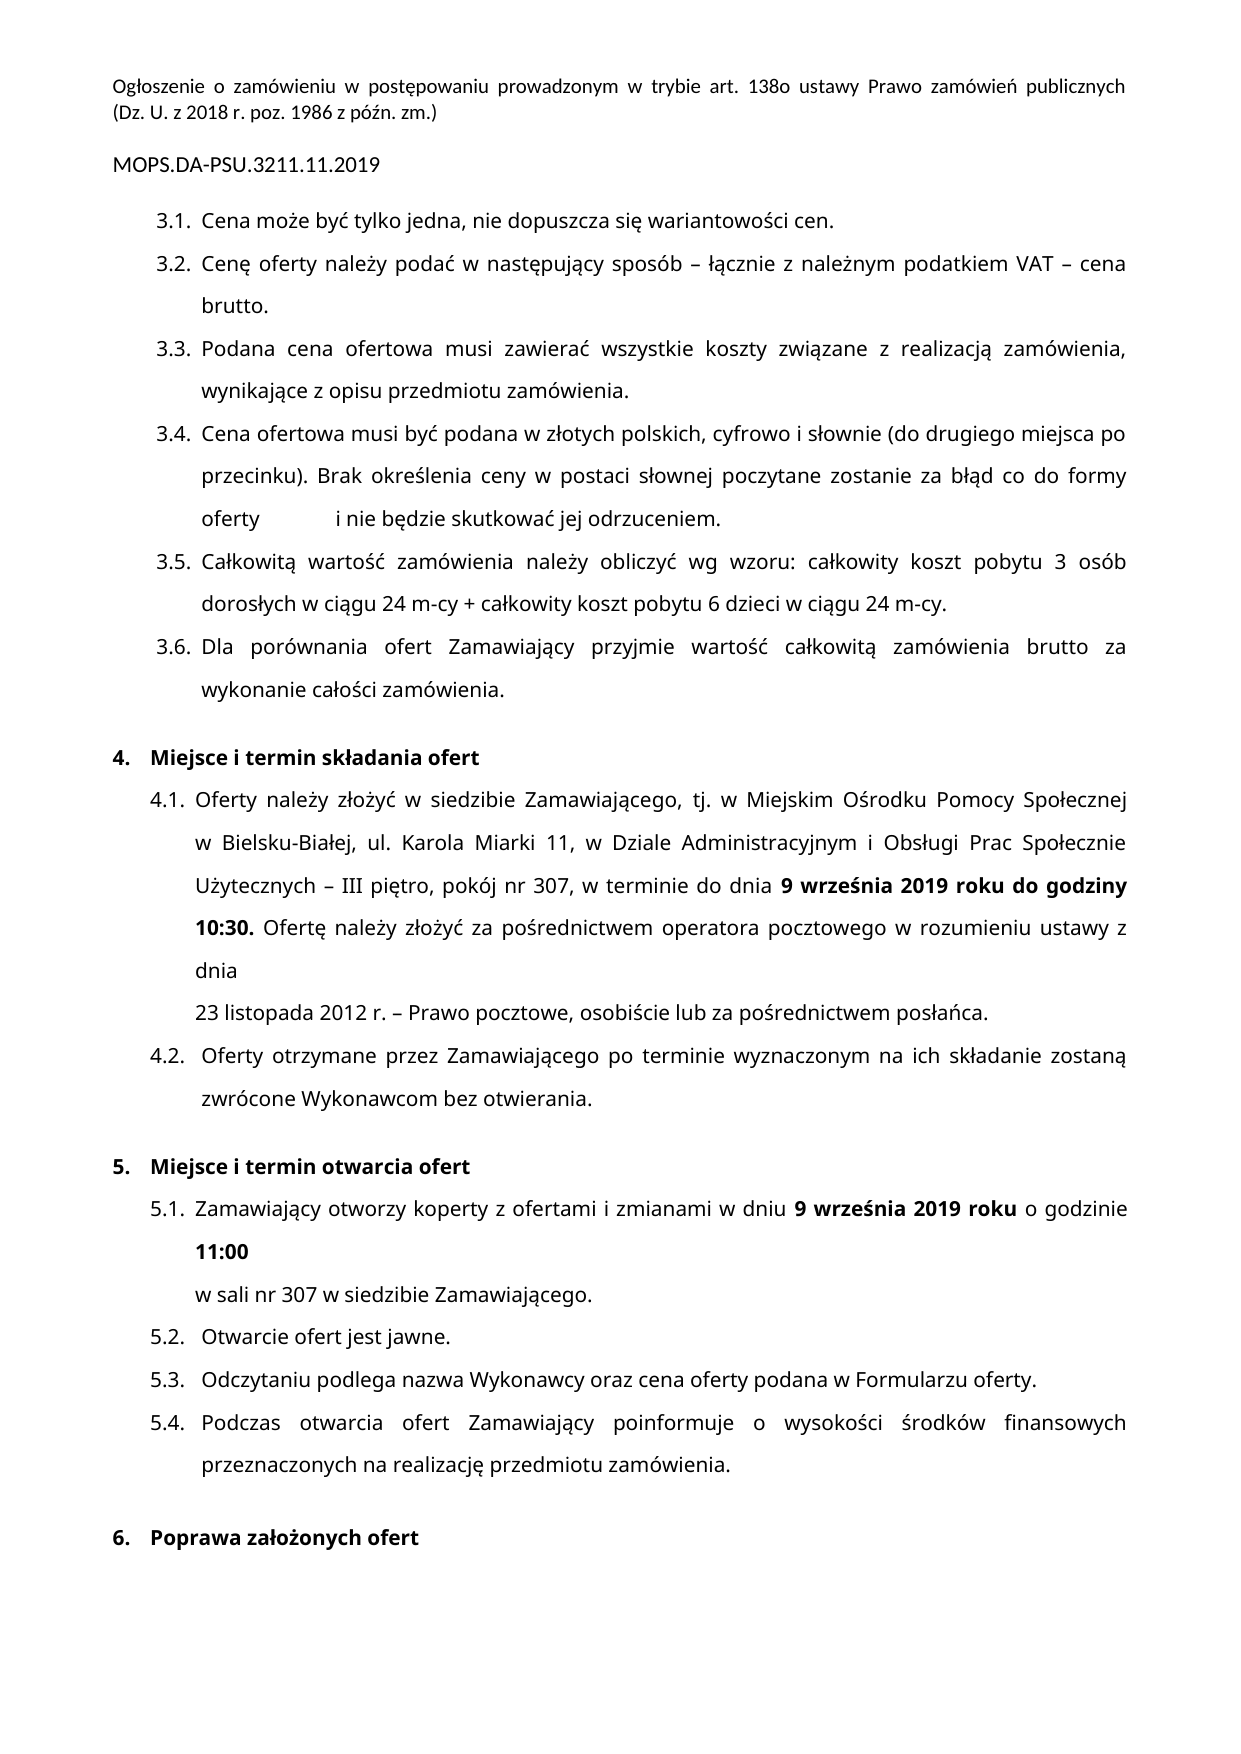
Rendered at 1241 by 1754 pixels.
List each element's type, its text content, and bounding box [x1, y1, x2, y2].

list Całkowitą wartość zamówienia należy obliczyć wg wzoru: całkowity koszt pobytu 3 osób dorosłych w ciągu 24 m-cy + całkowity koszt pobytu 6 dzieci w ciągu 24 m-cy. [156, 547, 1128, 618]
list Miejsce i termin otwarcia ofert [112, 1152, 1128, 1180]
list Cenę oferty należy podać w następujący sposób – łącznie z należnym podatkiem VAT – cena brutto. [156, 249, 1128, 320]
list Otwarcie ofert jest jawne. [150, 1322, 1128, 1351]
list Podana cena ofertowa musi zawierać wszystkie koszty związane z realizacją zamówienia, wynikające z opisu przedmiotu zamówienia. [156, 334, 1128, 405]
list Poprawa założonych ofert [112, 1523, 1128, 1551]
list Oferty otrzymane przez Zamawiającego po terminie wyznaczonym na ich składanie zostaną zwrócone Wykonawcom bez otwierania. [150, 1041, 1128, 1112]
list Odczytaniu podlega nazwa Wykonawcy oraz cena oferty podana w Formularzu oferty. [150, 1365, 1128, 1393]
list Cena może być tylko jedna, nie dopuszcza się wariantowości cen. [156, 206, 1128, 234]
list Dla porównania ofert Zamawiający przyjmie wartość całkowitą zamówienia brutto za wykonanie całości zamówienia. [156, 632, 1128, 703]
list Cena ofertowa musi być podana w złotych polskich, cyfrowo i słownie (do drugiego miejsca po przecinku). Brak określenia ceny w postaci słownej poczytane zostanie za błąd co do formy oferty i nie będzie skutkować jej odrzuceniem. [156, 419, 1128, 533]
list Miejsce i termin składania ofert [112, 743, 1128, 771]
list Oferty należy złożyć w siedzibie Zamawiającego, tj. w Miejskim Ośrodku Pomocy Społecznej w Bielsku-Białej, ul. Karola Miarki 11, w Dziale Administracyjnym i Obsługi Prac Społecznie Użytecznych – III piętro, pokój nr 307, w terminie do dnia 9 września 2019 roku do godziny 10:30. Ofertę należy złożyć za pośrednictwem operatora pocztowego w rozumieniu ustawy z dnia 23 listopada 2012 r. – Prawo pocztowe, osobiście lub za pośrednictwem posłańca. [150, 786, 1128, 1027]
list Podczas otwarcia ofert Zamawiający poinformuje o wysokości środków finansowych przeznaczonych na realizację przedmiotu zamówienia. [150, 1408, 1128, 1479]
list Zamawiający otworzy koperty z ofertami i zmianami w dniu 9 września 2019 roku o godzinie 11:00 w sali nr 307 w siedzibie Zamawiającego. [150, 1194, 1128, 1308]
